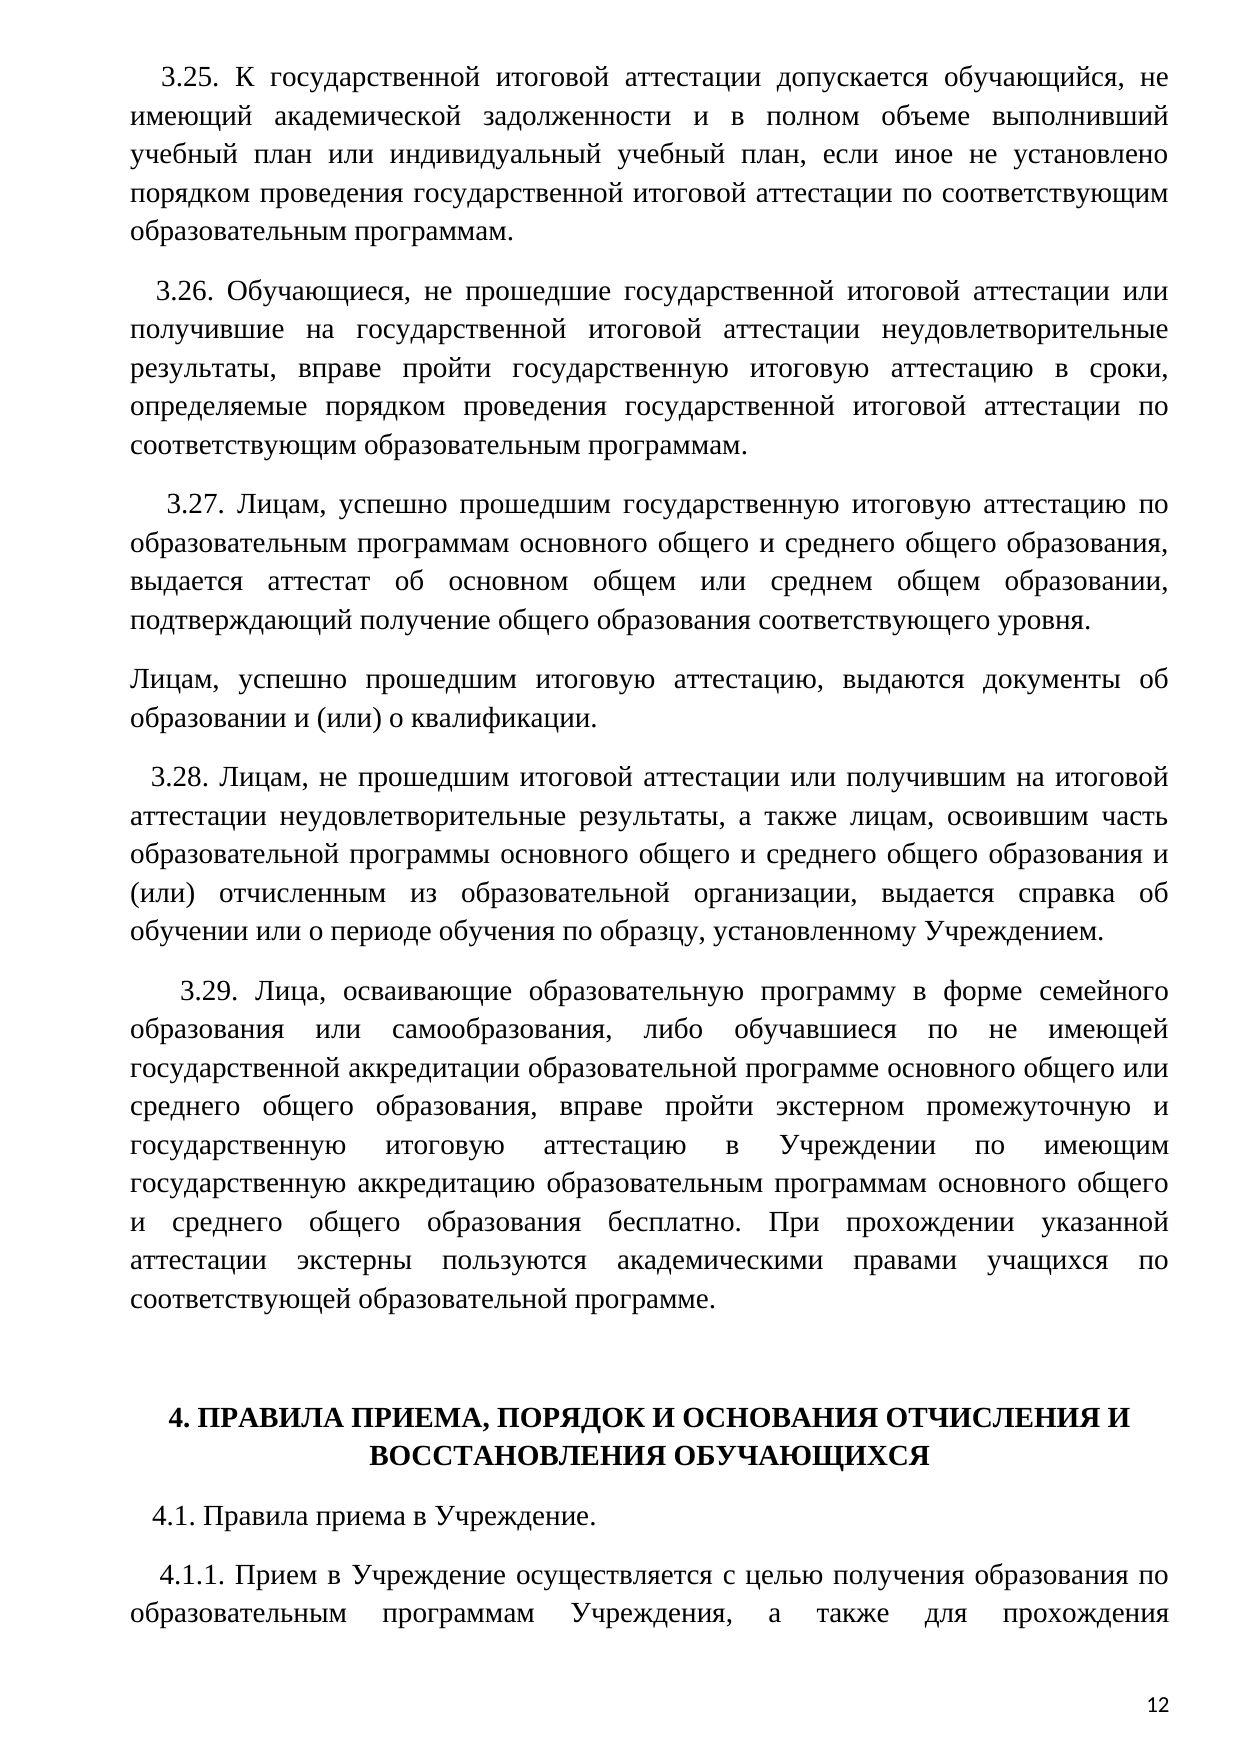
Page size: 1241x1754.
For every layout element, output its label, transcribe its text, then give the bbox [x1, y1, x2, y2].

text 3.26. Обучающиеся, не прошедшие государственной итоговой аттестации или получившие на государственной итоговой аттестации неудовлетворительные результаты, вправе пройти государственную итоговую аттестацию в сроки, определяемые порядком проведения государственной итоговой аттестации по соответствующим образовательным программам. [130, 273, 1169, 460]
text 4.1. Правила приема в Учреждение. [130, 1498, 1169, 1531]
text 4. ПРАВИЛА ПРИЕМА, ПОРЯДОК И ОСНОВАНИЯ ОТЧИСЛЕНИЯ И ВОССТАНОВЛЕНИЯ ОБУЧАЮЩИХСЯ [130, 1400, 1169, 1472]
text Лицам, успешно прошедшим итоговую аттестацию, выдаются документы об образовании и (или) о квалификации. [130, 661, 1169, 733]
text 3.25. К государственной итоговой аттестации допускается обучающийся, не имеющий академической задолженности и в полном объеме выполнивший учебный план или индивидуальный учебный план, если иное не установлено порядком проведения государственной итоговой аттестации по соответствующим образовательным программам. [130, 59, 1169, 247]
text 3.27. Лицам, успешно прошедшим государственную итоговую аттестацию по образовательным программам основного общего и среднего общего образования, выдается аттестат об основном общем или среднем общем образовании, подтверждающий получение общего образования соответствующего уровня. [130, 486, 1169, 635]
text 3.29. Лица, осваивающие образовательную программу в форме семейного образования или самообразования, либо обучавшиеся по не имеющей государственной аккредитации образовательной программе основного общего или среднего общего образования, вправе пройти экстерном промежуточную и государственную итоговую аттестацию в Учреждении по имеющим государственную аккредитацию образовательным программам основного общего и среднего общего образования бесплатно. При прохождении указанной аттестации экстерны пользуются академическими правами учащихся по соответствующей образовательной программе. [130, 973, 1169, 1314]
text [130, 1557, 1169, 1629]
text 3.28. Лицам, не прошедшим итоговой аттестации или получившим на итоговой аттестации неудовлетворительные результаты, а также лицам, освоившим часть образовательной программы основного общего и среднего общего образования и (или) отчисленным из образовательной организации, выдается справка об обучении или о периоде обучения по образцу, установленному Учреждением. [130, 759, 1169, 947]
